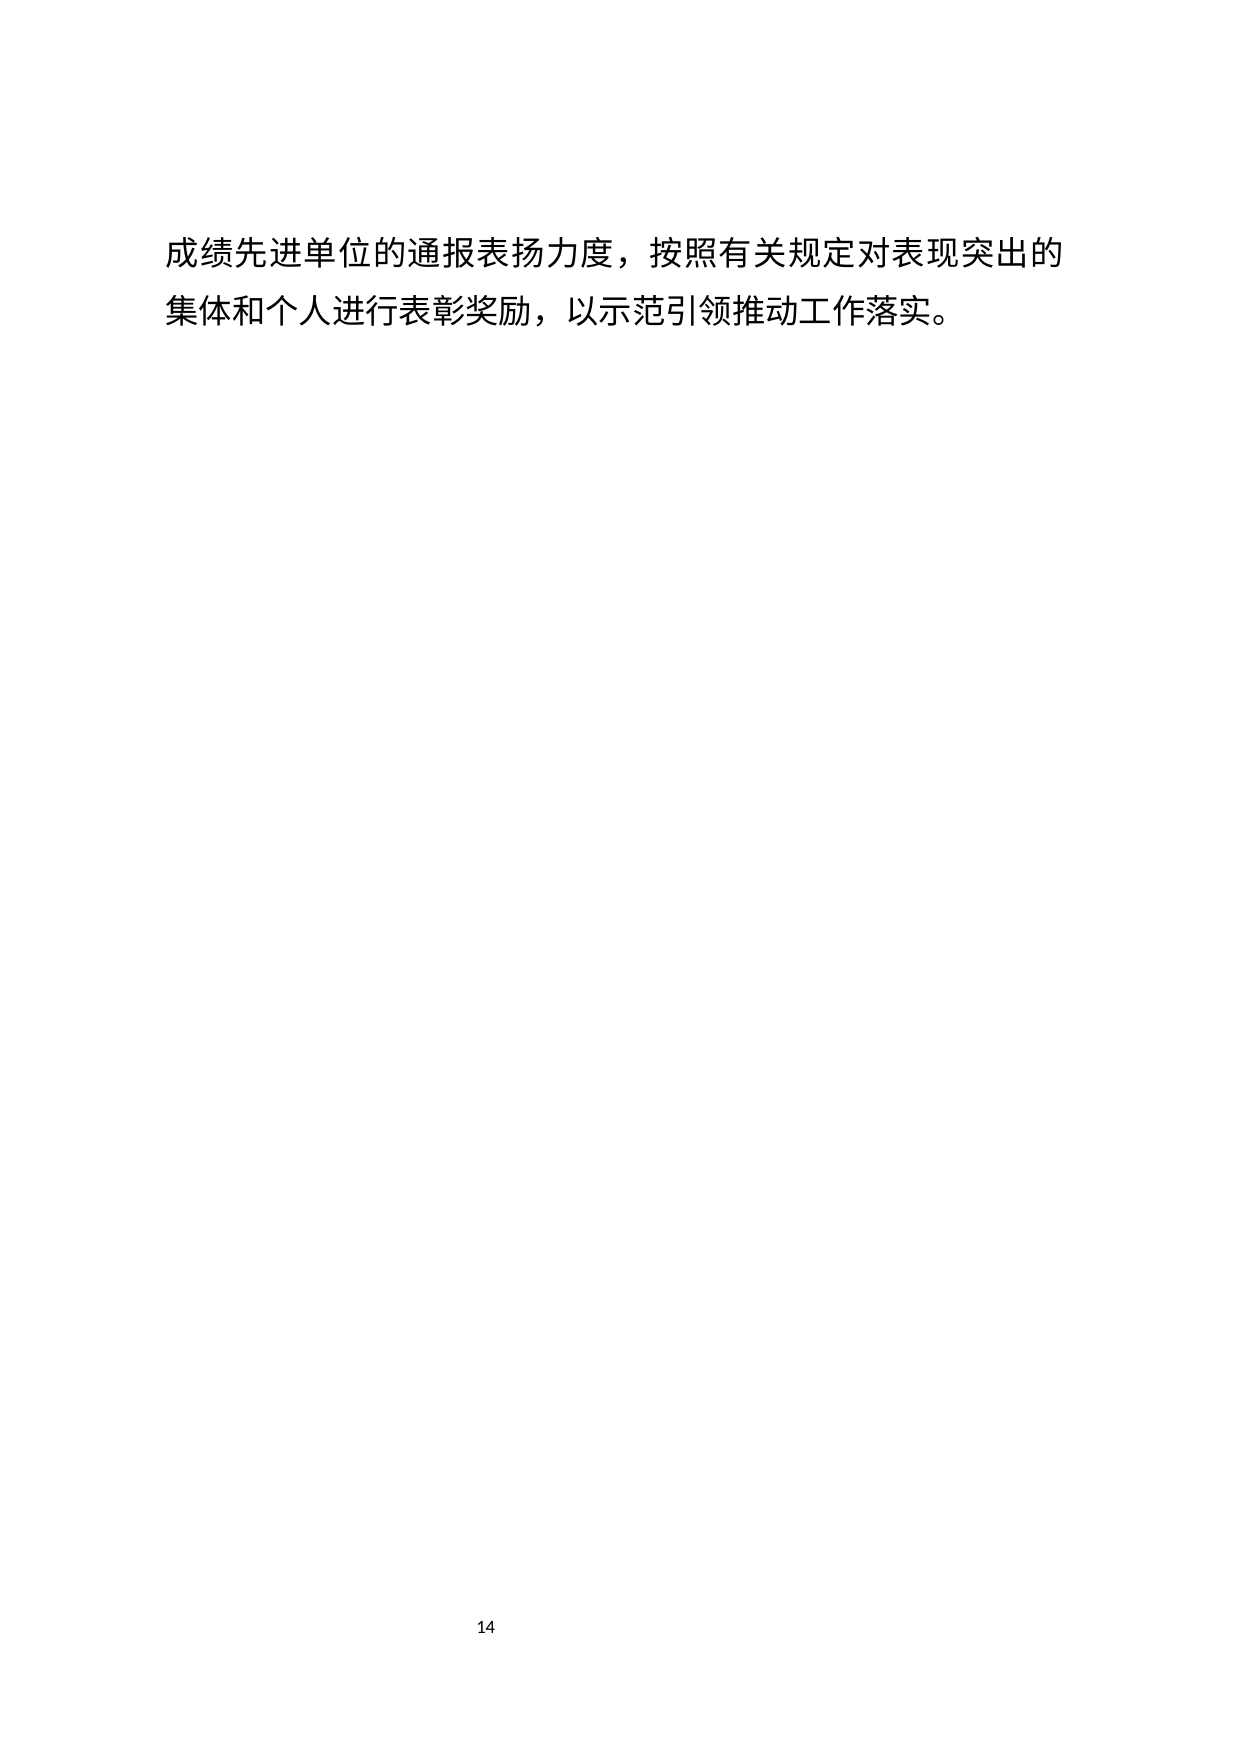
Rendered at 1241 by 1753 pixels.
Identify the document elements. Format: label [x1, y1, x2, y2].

text [165, 218, 1064, 335]
